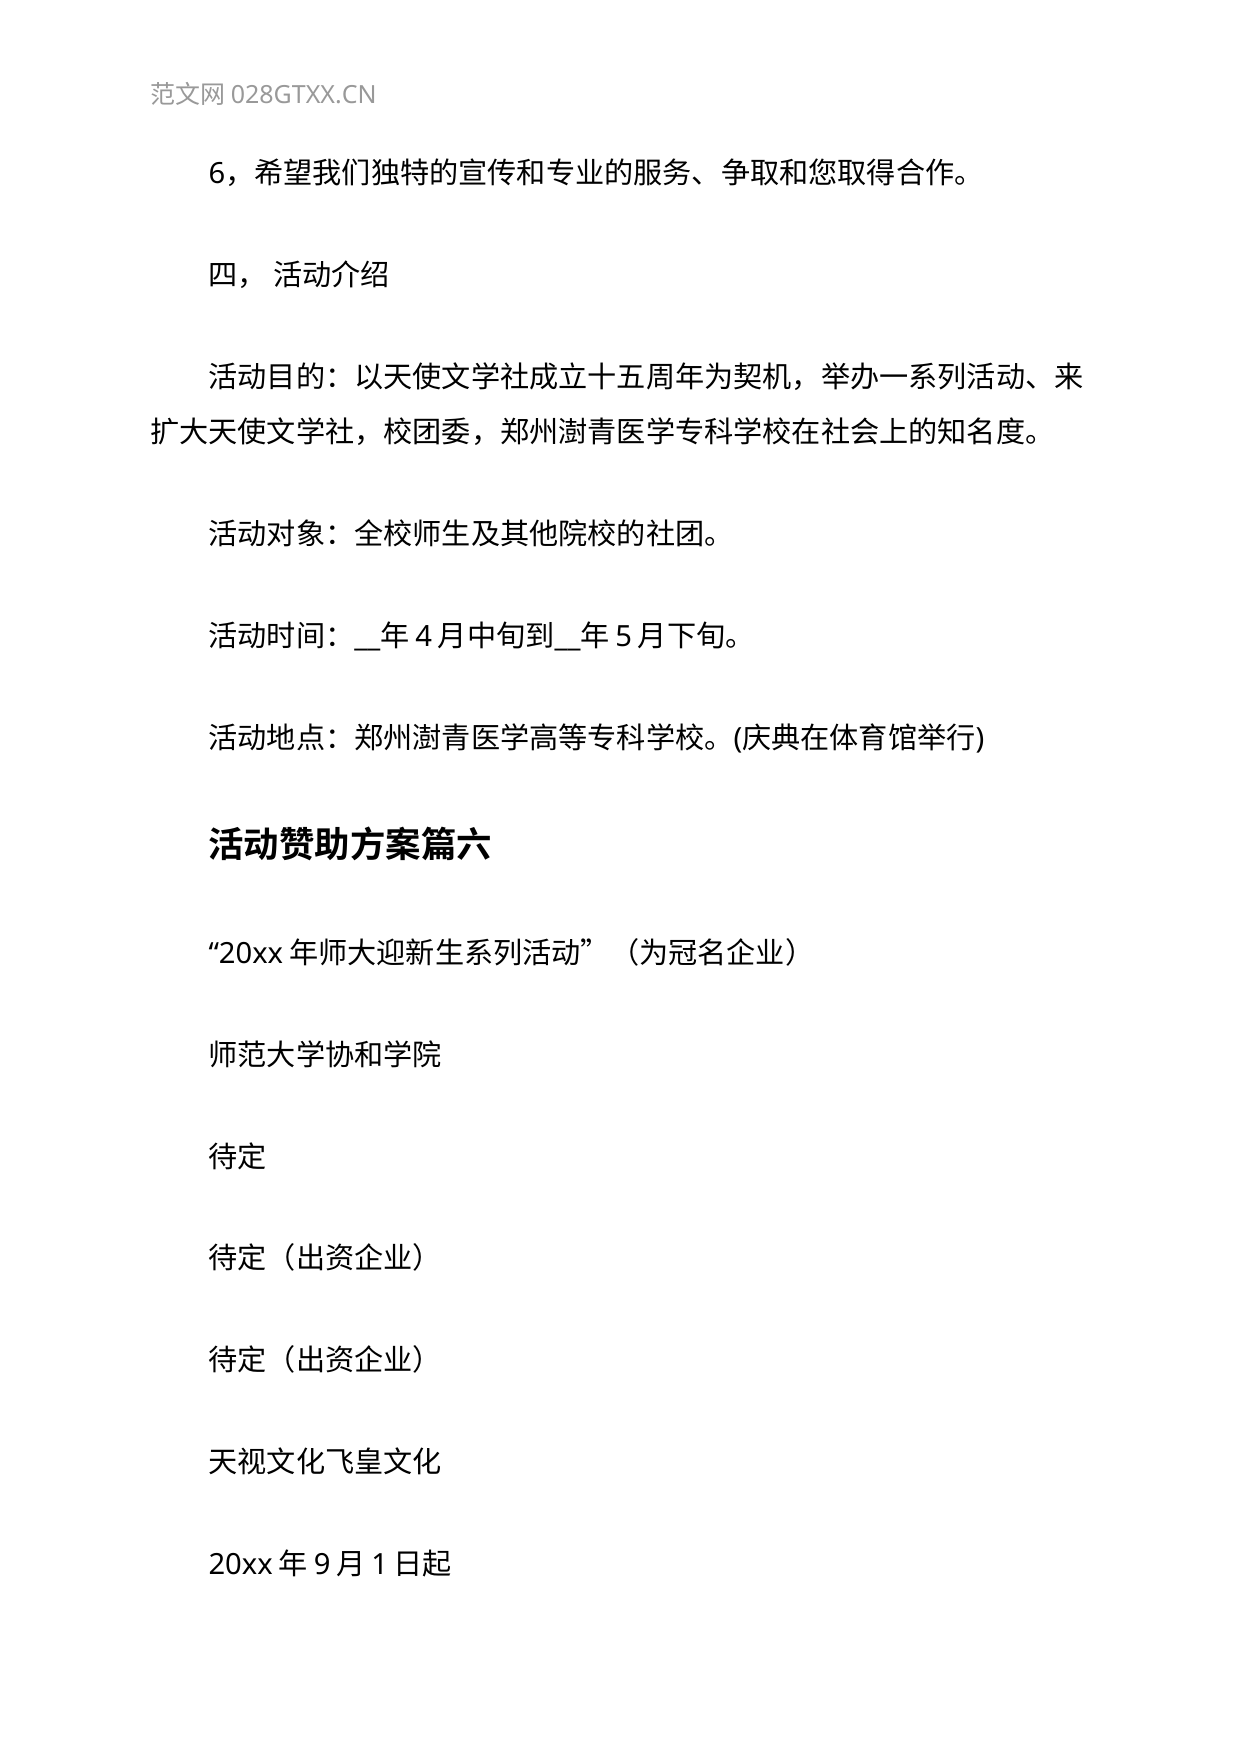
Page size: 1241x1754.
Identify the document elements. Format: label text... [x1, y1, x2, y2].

text 活动时间：__年4月中旬到__年5月下旬。 [150, 612, 1090, 654]
text 活动目的：以天使文学社成立十五周年为契机，举办一系列活动、来扩大天使文学社，校团委，郑州澍青医学专科学校在社会上的知名度。 [150, 354, 1090, 451]
text 活动地点：郑州澍青医学高等专科学校。(庆典在体育馆举行) [150, 714, 1090, 757]
text 待定（出资企业） [150, 1337, 1090, 1379]
text 6，希望我们独特的宣传和专业的服务、争取和您取得合作。 [150, 150, 1090, 192]
text 活动对象：全校师生及其他院校的社团。 [150, 510, 1090, 553]
text “20xx年师大迎新生系列活动”（为冠名企业） [150, 929, 1090, 972]
text 活动赞助方案篇六 [150, 816, 1090, 867]
text 20xx年9月1日起 [150, 1540, 1090, 1583]
text 师范大学协和学院 [150, 1032, 1090, 1074]
text 四， 活动介绍 [150, 252, 1090, 294]
text 天视文化飞皇文化 [150, 1439, 1090, 1481]
text 待定 [150, 1133, 1090, 1176]
text 待定（出资企业） [150, 1235, 1090, 1277]
